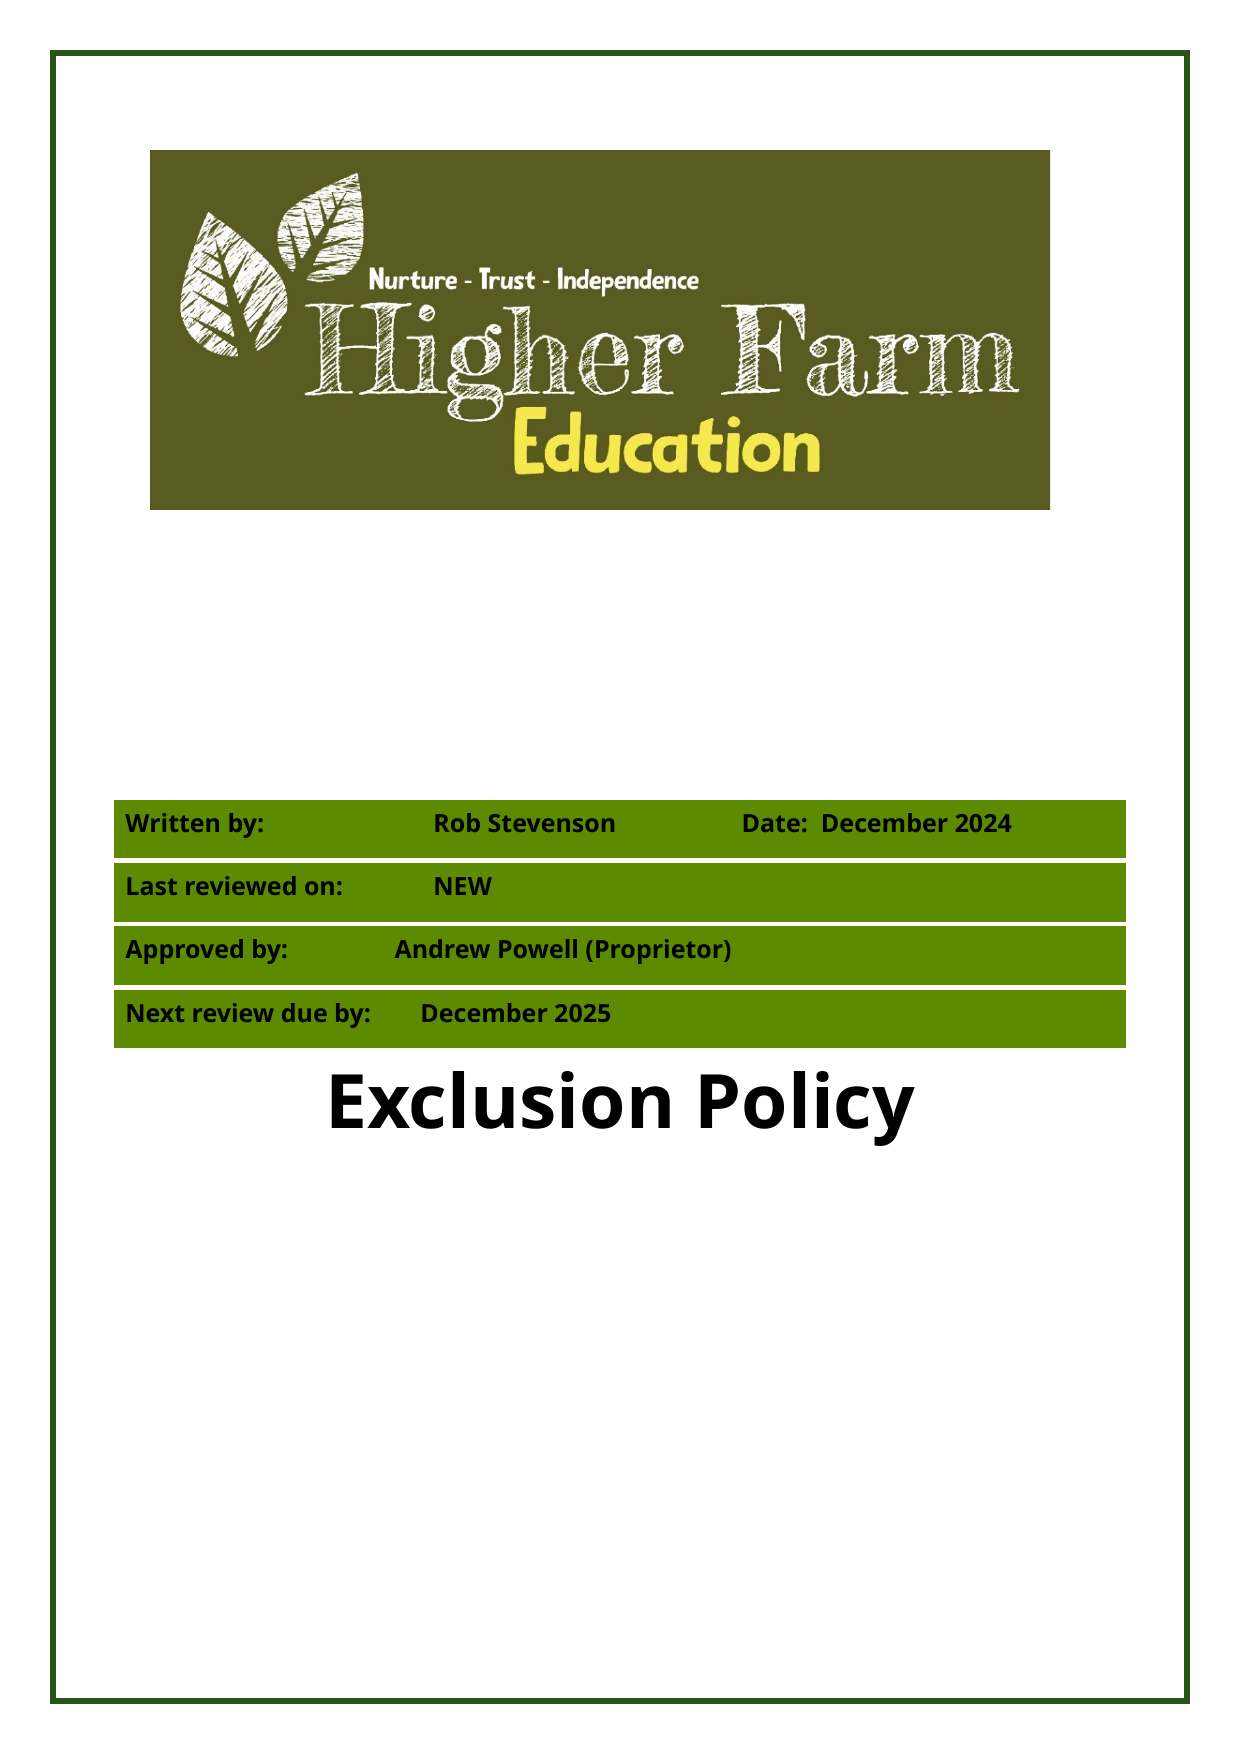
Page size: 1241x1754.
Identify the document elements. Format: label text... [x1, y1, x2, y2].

table_cell Next review due by: [114, 990, 383, 1048]
table_cell Approved by: [114, 926, 383, 985]
text Exclusion Policy [150, 1048, 1090, 1150]
table_cell NEW [383, 863, 1126, 922]
table_header Written by: [114, 800, 383, 858]
table_cell Andrew Powell (Proprietor) [383, 926, 1126, 985]
picture [150, 150, 1050, 510]
table_cell Last reviewed on: [114, 863, 383, 922]
table_header Date: December 2024 [724, 800, 1126, 858]
table_header Rob Stevenson [383, 800, 724, 858]
table_cell December 2025 [383, 990, 1126, 1048]
